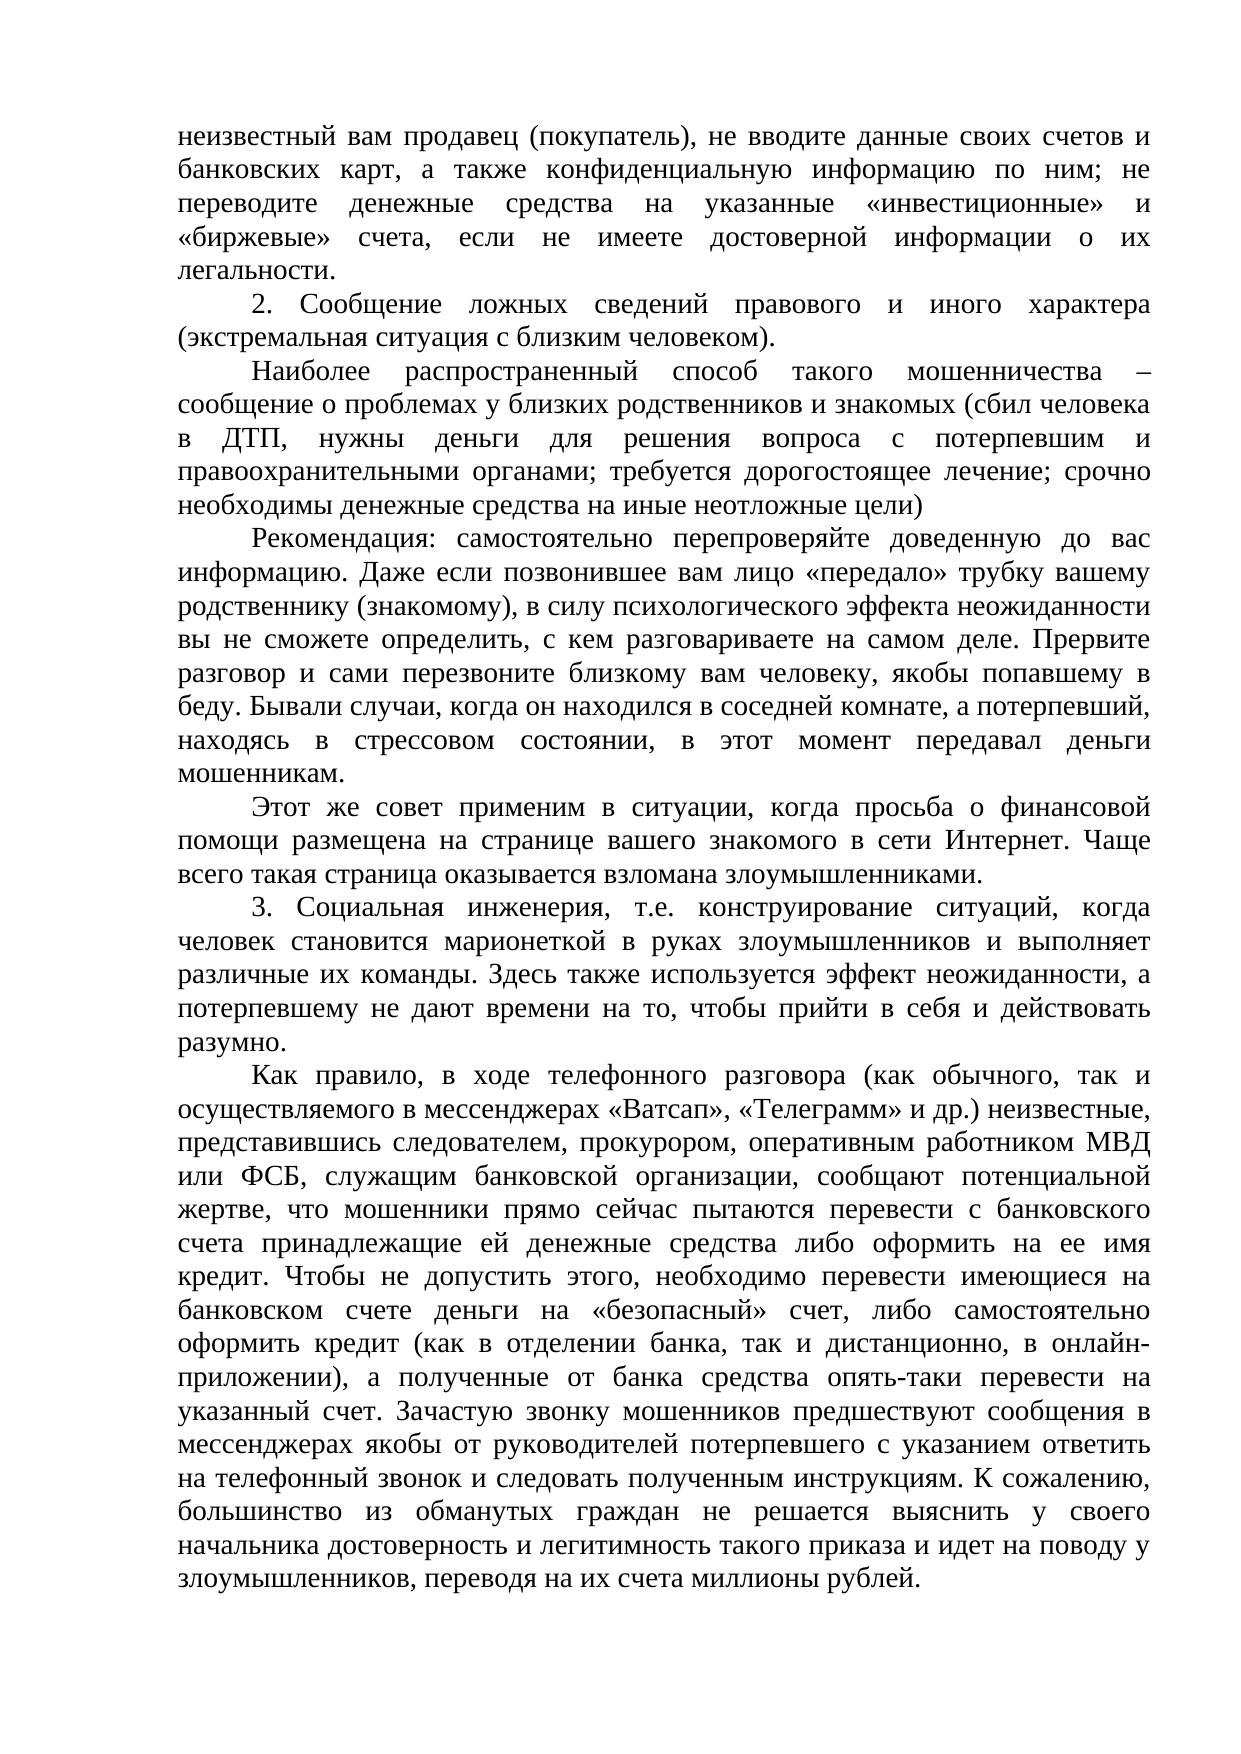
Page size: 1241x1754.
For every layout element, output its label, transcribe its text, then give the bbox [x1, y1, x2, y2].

text Этот же совет применим в ситуации, когда просьба о финансовой помощи размещена на странице вашего знакомого в сети Интернет. Чаще всего такая страница оказывается взломана злоумышленниками. [177, 789, 1152, 889]
text Наиболее распространенный способ такого мошенничества – сообщение о проблемах у близких родственников и знакомых (сбил человека в ДТП, нужны деньги для решения вопроса с потерпевшим и правоохранительными органами; требуется дорогостоящее лечение; срочно необходимы денежные средства на иные неотложные цели) [177, 353, 1152, 521]
text Рекомендация: самостоятельно перепроверяйте доведенную до вас информацию. Даже если позвонившее вам лицо «передало» трубку вашему родственнику (знакомому), в силу психологического эффекта неожиданности вы не сможете определить, с кем разговариваете на самом деле. Прервите разговор и сами перезвоните близкому вам человеку, якобы попавшему в беду. Бывали случаи, когда он находился в соседней комнате, а потерпевший, находясь в стрессовом состоянии, в этот момент передавал деньги мошенникам. [177, 521, 1152, 789]
text Как правило, в ходе телефонного разговора (как обычного, так и осуществляемого в мессенджерах «Ватсап», «Телеграмм» и др.) неизвестные, представившись следователем, прокурором, оперативным работником МВД или ФСБ, служащим банковской организации, сообщают потенциальной жертве, что мошенники прямо сейчас пытаются перевести с банковского счета принадлежащие ей денежные средства либо оформить на ее имя кредит. Чтобы не допустить этого, необходимо перевести имеющиеся на банковском счете деньги на «безопасный» счет, либо самостоятельно оформить кредит (как в отделении банка, так и дистанционно, в онлайн-приложении), а полученные от банка средства опять-таки перевести на указанный счет. Зачастую звонку мошенников предшествуют сообщения в мессенджерах якобы от руководителей потерпевшего с указанием ответить на телефонный звонок и следовать полученным инструкциям. К сожалению, большинство из обманутых граждан не решается выяснить у своего начальника достоверность и легитимность такого приказа и идет на поводу у злоумышленников, переводя на их счета миллионы рублей. [177, 1057, 1152, 1594]
text 2. Сообщение ложных сведений правового и иного характера (экстремальная ситуация с близким человеком). [177, 286, 1152, 353]
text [177, 118, 1152, 286]
text 3. Социальная инженерия, т.е. конструирование ситуаций, когда человек становится марионеткой в руках злоумышленников и выполняет различные их команды. Здесь также используется эффект неожиданности, а потерпевшему не дают времени на то, чтобы прийти в себя и действовать разумно. [177, 889, 1152, 1057]
